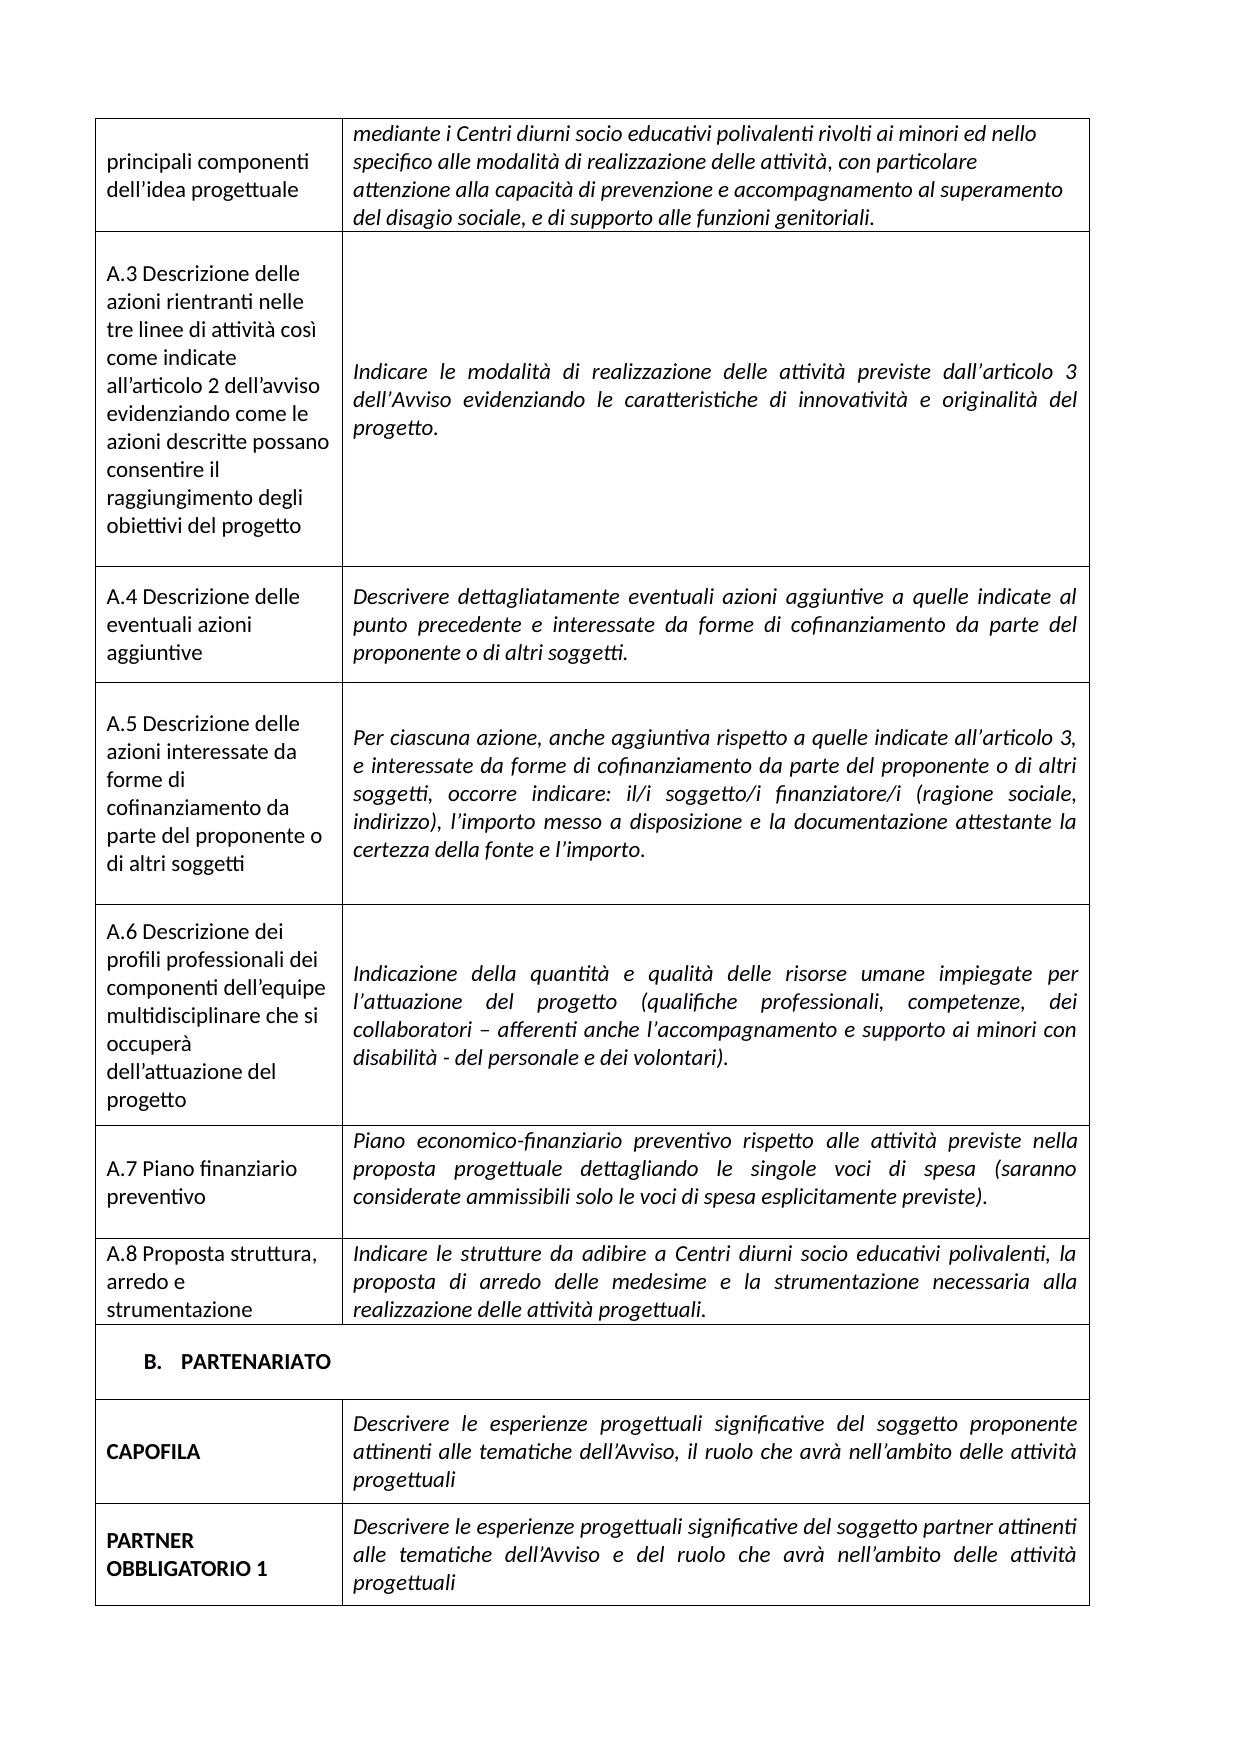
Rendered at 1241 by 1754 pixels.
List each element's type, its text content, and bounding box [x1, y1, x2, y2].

table_cell A.8 Proposta struttura, arredo e strumentazione [96, 1239, 342, 1323]
table_cell A.5 Descrizione delle azioni interessate da forme di cofinanziamento da parte del proponente o di altri soggetti [96, 683, 342, 904]
table_cell CAPOFILA [96, 1400, 342, 1503]
table_cell A.3 Descrizione delle azioni rientranti nelle tre linee di attività così come indicate all’articolo 2 dell’avviso evidenziando come le azioni descritte possano consentire il raggiungimento degli obiettivi del progetto [96, 232, 342, 566]
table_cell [96, 119, 342, 231]
table_cell Indicazione della quantità e qualità delle risorse umane impiegate per l’attuazione del progetto (qualifiche professionali, competenze, dei collaboratori – afferenti anche l’accompagnamento e supporto ai minori con disabilità - del personale e dei volontari). [343, 905, 1089, 1125]
table_cell Piano economico-finanziario preventivo rispetto alle attività previste nella proposta progettuale dettagliando le singole voci di spesa (saranno considerate ammissibili solo le voci di spesa esplicitamente previste). [343, 1126, 1089, 1238]
table_cell Per ciascuna azione, anche aggiuntiva rispetto a quelle indicate all’articolo 3, e interessate da forme di cofinanziamento da parte del proponente o di altri soggetti, occorre indicare: il/i soggetto/i finanziatore/i (ragione sociale, indirizzo), l’importo messo a disposizione e la documentazione attestante la certezza della fonte e l’importo. [343, 683, 1089, 904]
table_cell Descrivere dettagliatamente eventuali azioni aggiuntive a quelle indicate al punto precedente e interessate da forme di cofinanziamento da parte del proponente o di altri soggetti. [343, 567, 1089, 682]
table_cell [343, 119, 1089, 231]
table_cell PARTNER OBBLIGATORIO 1 [96, 1504, 342, 1605]
table_cell Indicare le modalità di realizzazione delle attività previste dall’articolo 3 dell’Avviso evidenziando le caratteristiche di innovatività e originalità del progetto. [343, 232, 1089, 566]
table_cell Indicare le strutture da adibire a Centri diurni socio educativi polivalenti, la proposta di arredo delle medesime e la strumentazione necessaria alla realizzazione delle attività progettuali. [343, 1239, 1089, 1323]
table_cell A.7 Piano finanziario preventivo [96, 1126, 342, 1238]
table_cell A.6 Descrizione dei profili professionali dei componenti dell’equipe multidisciplinare che si occuperà dell’attuazione del progetto [96, 905, 342, 1125]
table_cell PARTENARIATO [96, 1325, 1089, 1398]
table_cell Descrivere le esperienze progettuali significative del soggetto proponente attinenti alle tematiche dell’Avviso, il ruolo che avrà nell’ambito delle attività progettuali [343, 1400, 1089, 1503]
table_cell A.4 Descrizione delle eventuali azioni aggiuntive [96, 567, 342, 682]
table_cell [343, 1504, 1089, 1605]
